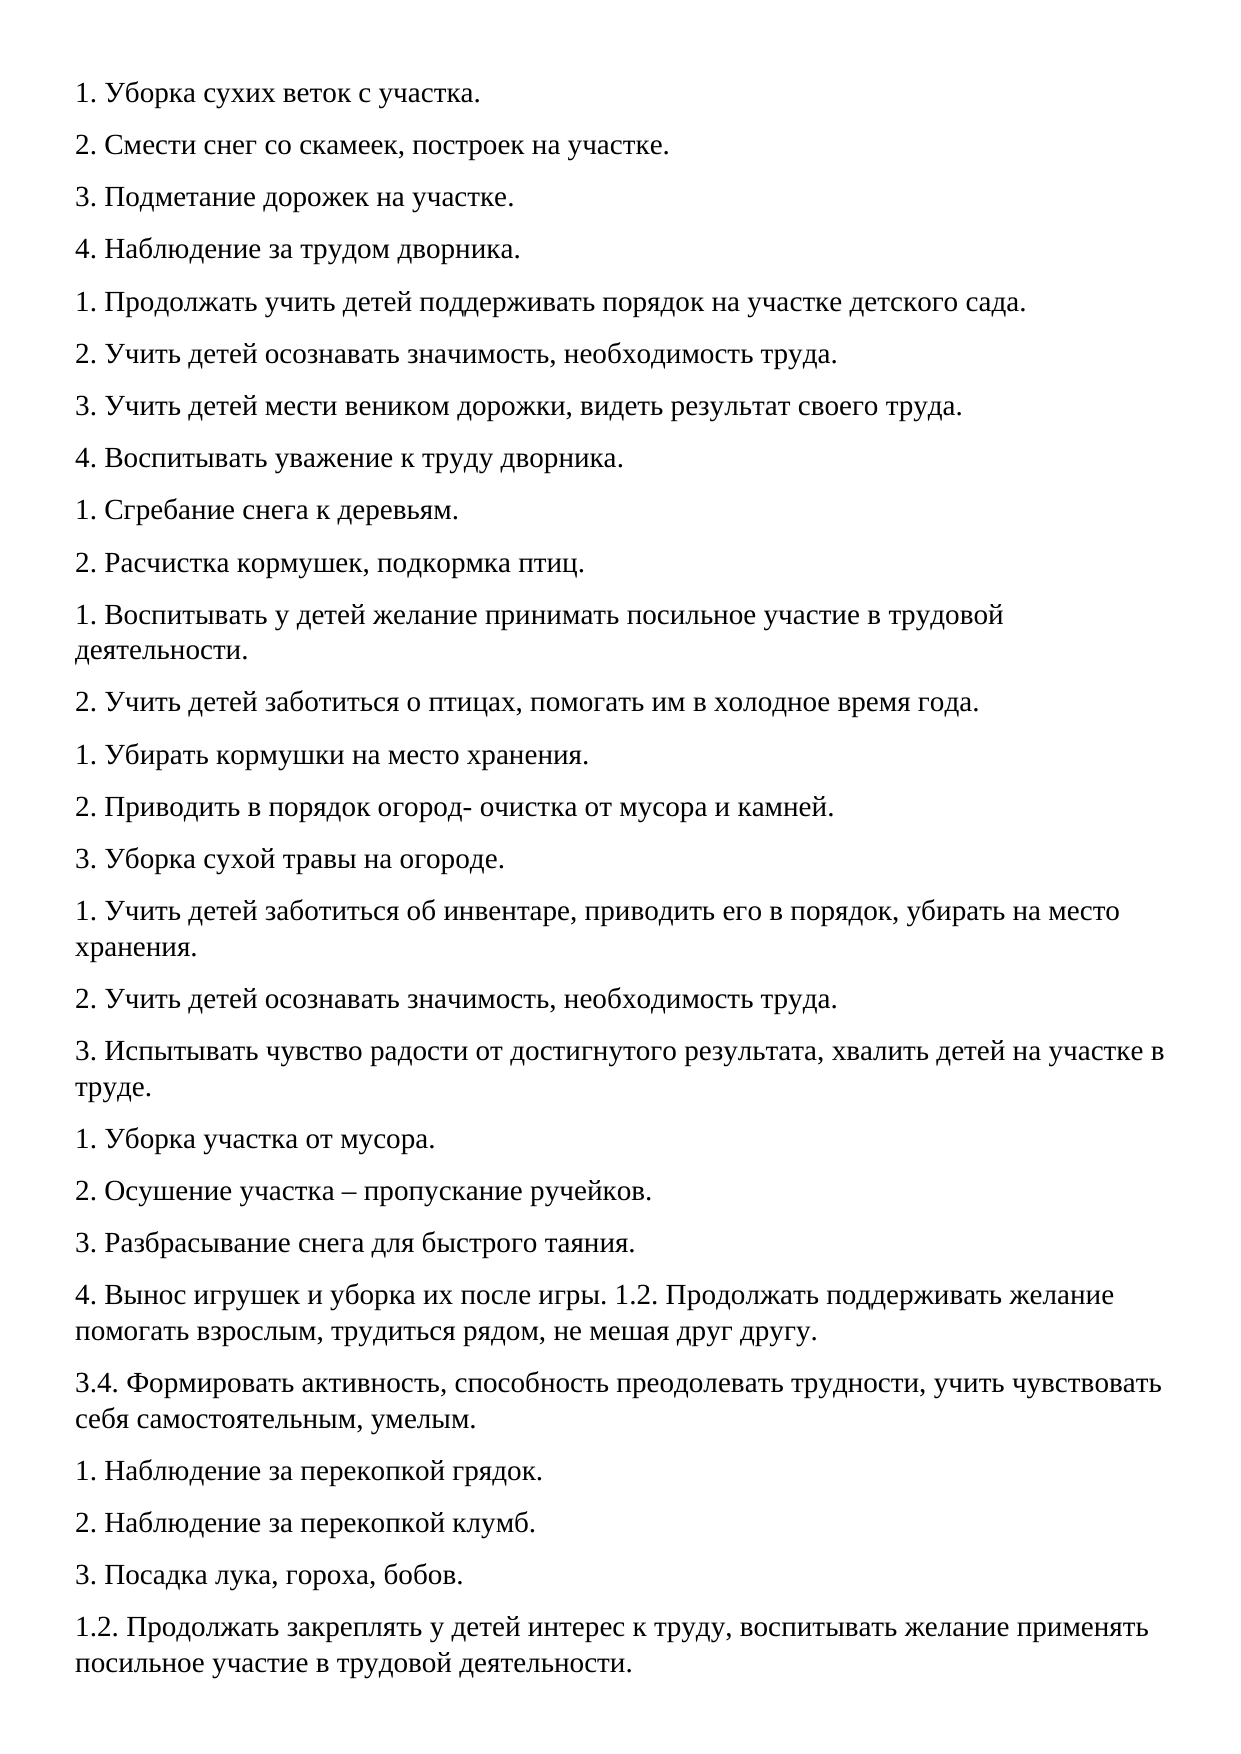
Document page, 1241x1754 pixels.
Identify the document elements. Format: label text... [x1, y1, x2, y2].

text 1. Продолжать учить детей поддерживать порядок на участке детского сада. [75, 284, 1165, 317]
text 4. Наблюдение за трудом дворника. [75, 232, 1165, 265]
text 3. Подметание дорожек на участке. [75, 179, 1165, 213]
text 4. Воспитывать уважение к труду дворника. [75, 440, 1165, 474]
text 2. Приводить в порядок огород- очистка от мусора и камней. [75, 789, 1165, 822]
text 2. Наблюдение за перекопкой клумб. [75, 1505, 1165, 1539]
text 3. Испытывать чувство радости от достигнутого результата, хвалить детей на участке в труде. [75, 1033, 1165, 1102]
text 1. Уборка участка от мусора. [75, 1121, 1165, 1154]
text 1. Наблюдение за перекопкой грядок. [75, 1453, 1165, 1486]
text 3. Посадка лука, гороха, бобов. [75, 1557, 1165, 1591]
text 2. Учить детей осознавать значимость, необходимость труда. [75, 336, 1165, 369]
text 2. Учить детей заботиться о птицах, помогать им в холодное время года. [75, 684, 1165, 718]
text 3. Учить детей мести веником дорожки, видеть результат своего труда. [75, 388, 1165, 422]
text 2. Расчистка кормушек, подкормка птиц. [75, 545, 1165, 578]
text 3. Уборка сухой травы на огороде. [75, 841, 1165, 875]
text 1. Сгребание снега к деревьям. [75, 492, 1165, 526]
text 1. Уборка сухих веток с участка. [75, 75, 1165, 108]
text 1. Убирать кормушки на место хранения. [75, 737, 1165, 770]
text 4. Вынос игрушек и уборка их после игры. 1.2. Продолжать поддерживать желание помогать взрослым, трудиться рядом, не мешая друг другу. [75, 1277, 1165, 1347]
text 2. Осушение участка – пропускание ручейков. [75, 1173, 1165, 1207]
text 1. Воспитывать у детей желание принимать посильное участие в трудовой деятельности. [75, 597, 1165, 666]
text 2. Смести снег со скамеек, построек на участке. [75, 127, 1165, 161]
text 1.2. Продолжать закреплять у детей интерес к труду, воспитывать желание применять посильное участие в трудовой деятельности. [75, 1609, 1165, 1678]
text 2. Учить детей осознавать значимость, необходимость труда. [75, 981, 1165, 1014]
text 3. Разбрасывание снега для быстрого таяния. [75, 1225, 1165, 1259]
text 3.4. Формировать активность, способность преодолевать трудности, учить чувствовать себя самостоятельным, умелым. [75, 1365, 1165, 1434]
text 1. Учить детей заботиться об инвентаре, приводить его в порядок, убирать на место хранения. [75, 893, 1165, 962]
